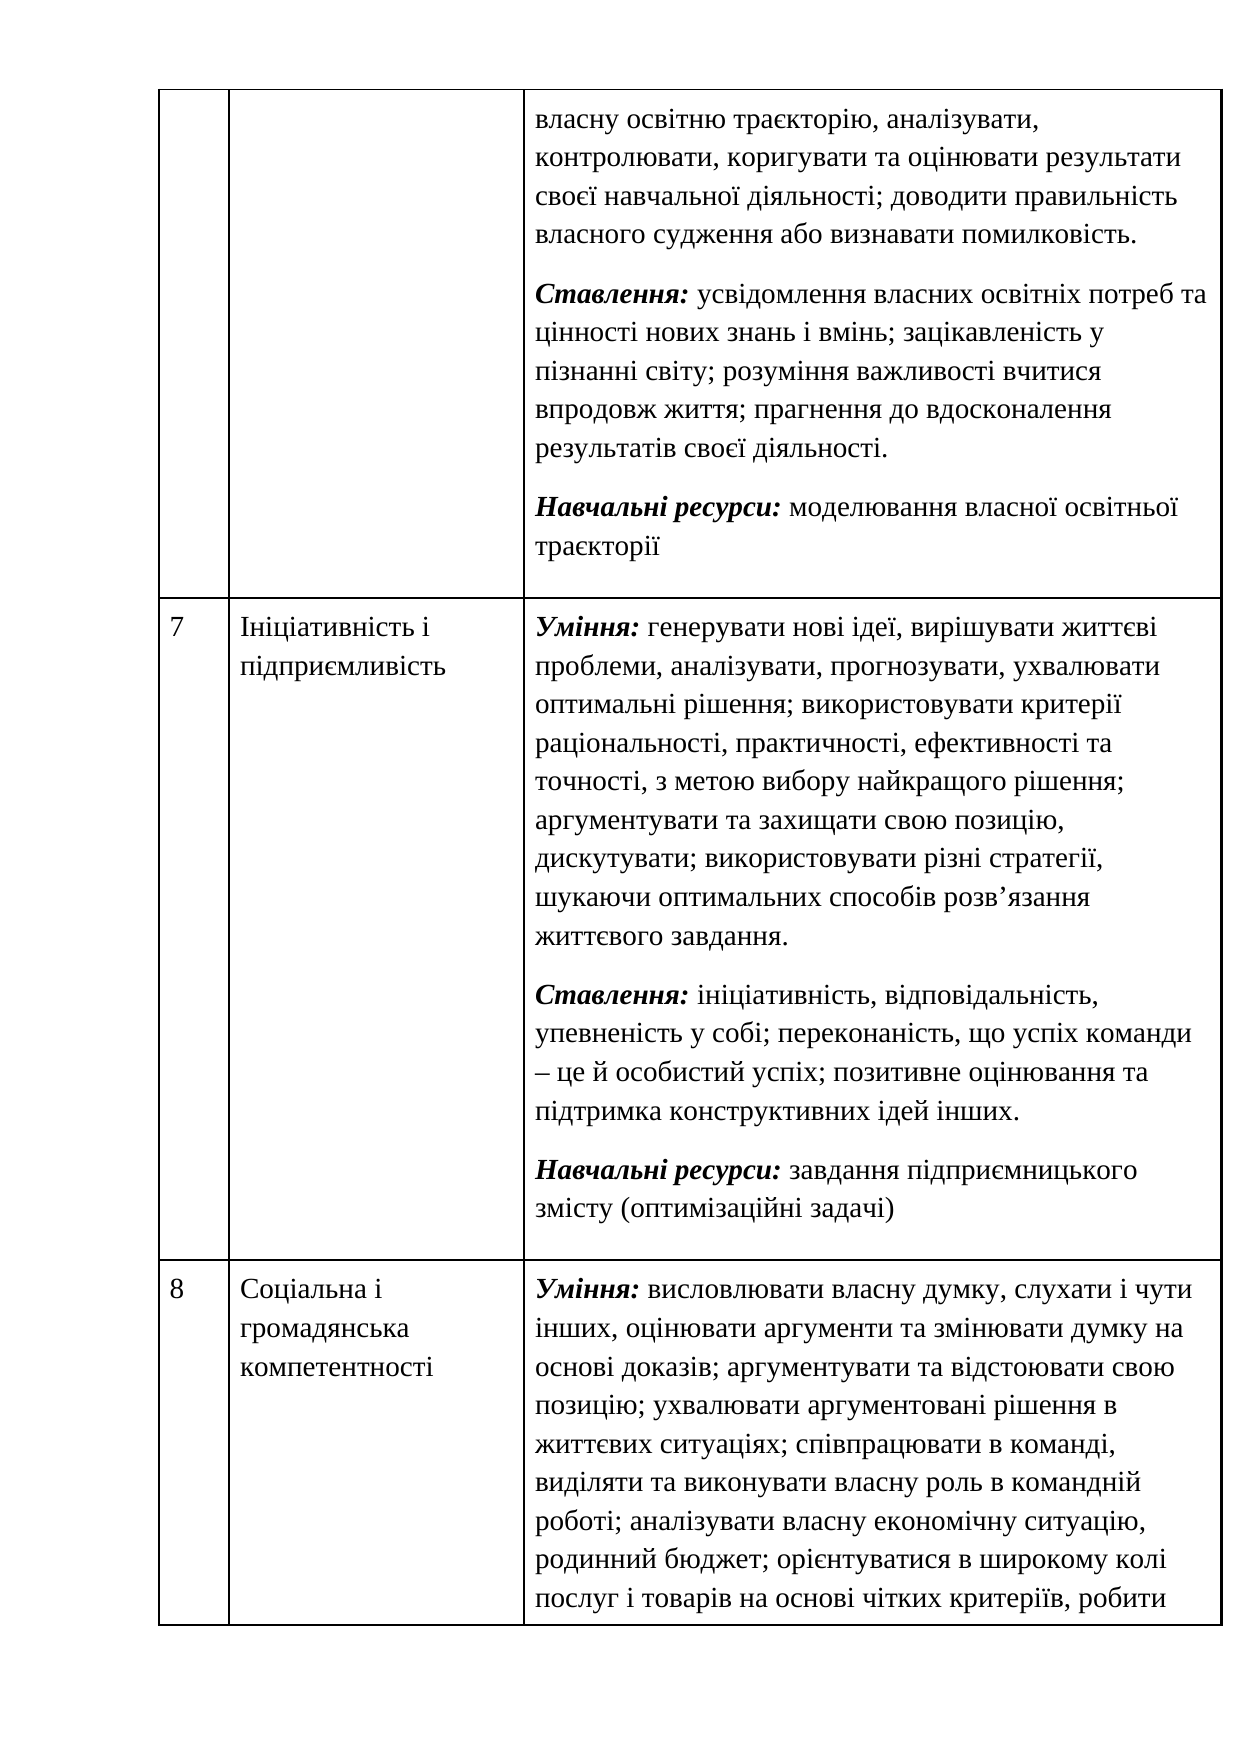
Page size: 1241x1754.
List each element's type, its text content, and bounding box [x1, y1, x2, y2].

table_cell 7 [160, 599, 228, 1259]
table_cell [525, 90, 1220, 597]
table_cell Ініціативність і підприємливість [230, 599, 523, 1259]
table_cell 8 [160, 1261, 228, 1624]
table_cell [230, 90, 523, 597]
table_cell 6 [160, 90, 228, 597]
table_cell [525, 1261, 1220, 1624]
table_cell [230, 1261, 523, 1624]
table_cell Уміння: генерувати нові ідеї, вирішувати життєві проблеми, аналізувати, прогнозувати, ухвалювати оптимальні рішення; використовувати критерії раціональності, практичності, ефективності та точності, з метою вибору найкращого рішення; аргументувати та захищати свою позицію, дискутувати; використовувати різні стратегії, шукаючи оптимальних способів розв’язання життєвого завдання. Ставлення: ініціативність, відповідальність, упевненість у собі; переконаність, що успіх команди – це й особистий успіх; позитивне оцінювання та підтримка конструктивних ідей інших. Навчальні ресурси: завдання підприємницького змісту (оптимізаційні задачі) [525, 599, 1220, 1259]
